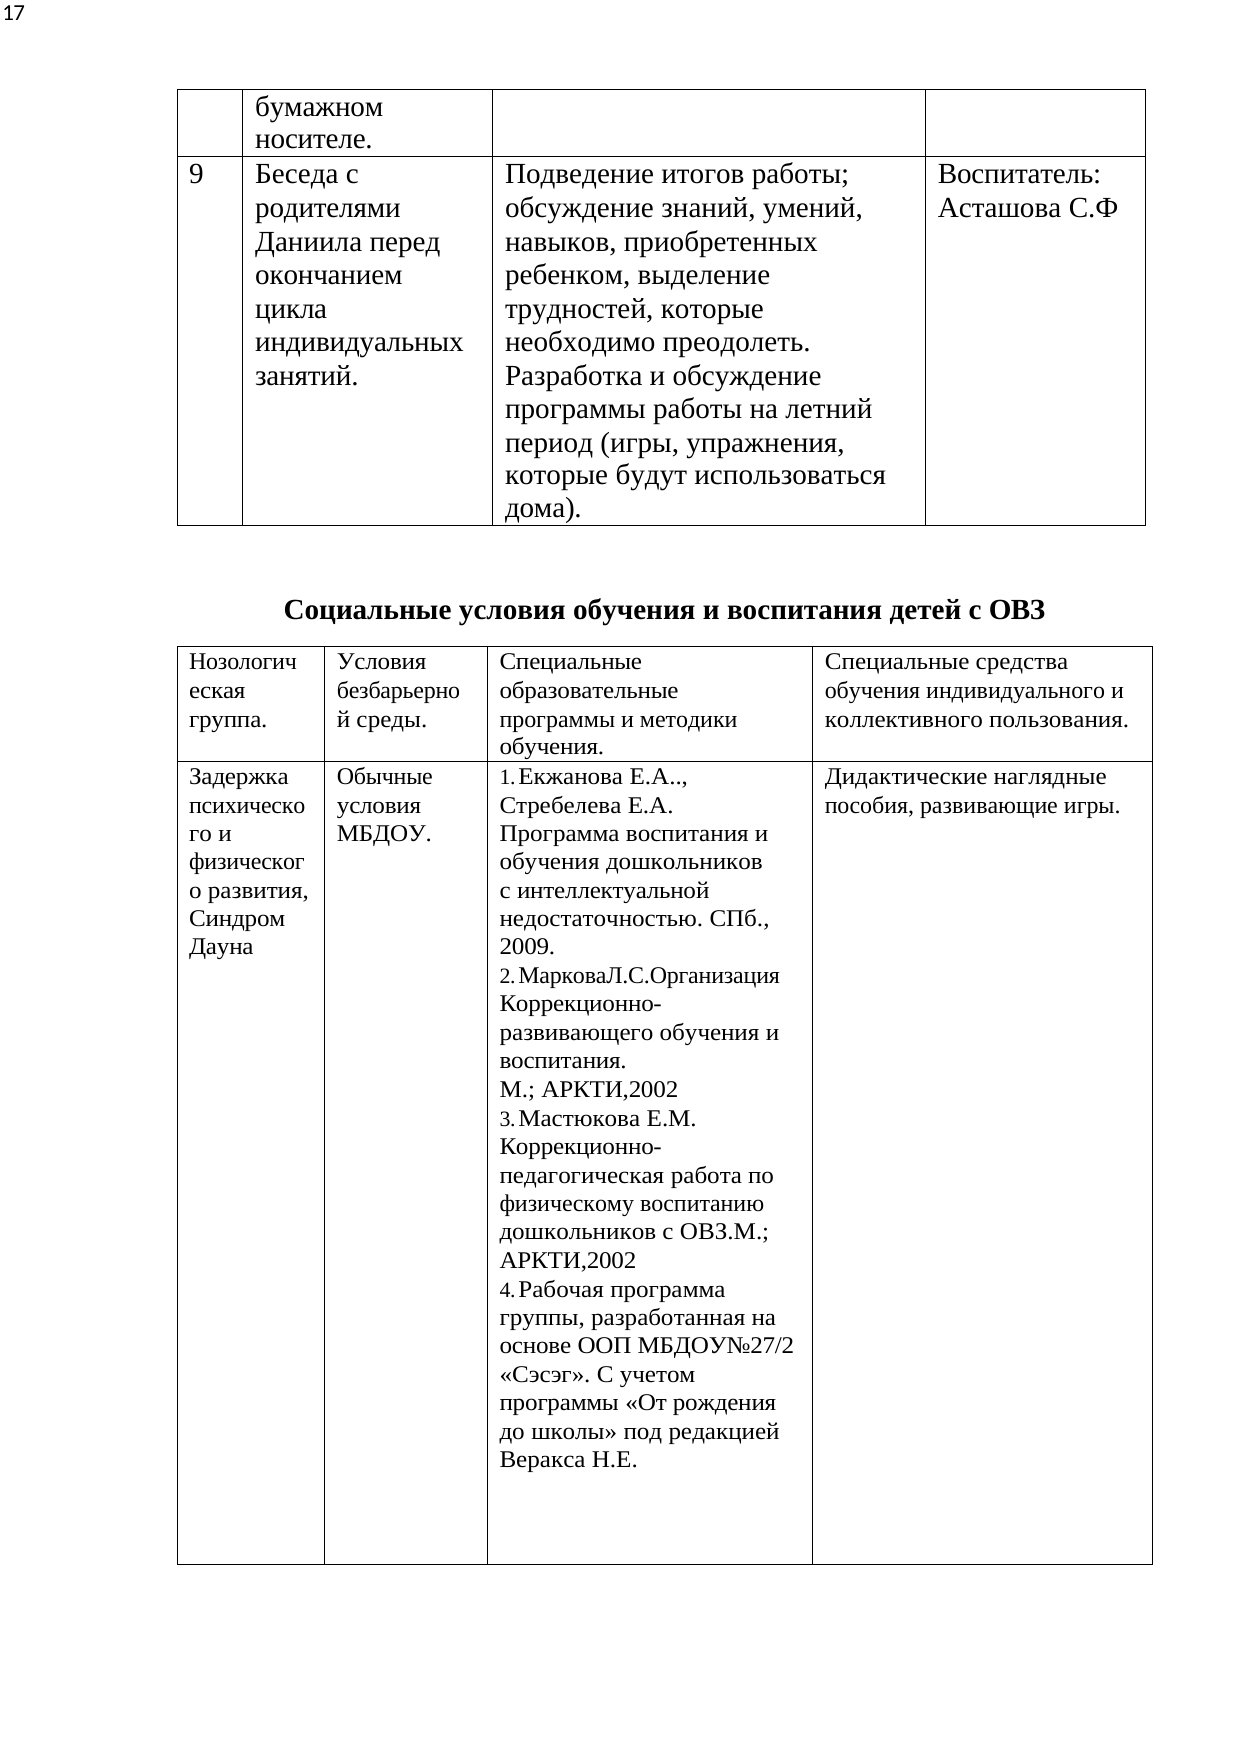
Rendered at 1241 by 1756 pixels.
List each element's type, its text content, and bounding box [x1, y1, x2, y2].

table_header Специальные средства обучения индивидуального и коллективного пользования. [813, 647, 1152, 761]
table_header [926, 90, 1145, 156]
text Социальные условия обучения и воспитания детей с ОВЗ [195, 592, 1133, 625]
table_cell Екжанова Е.А.., Стребелева Е.А. Программа воспитания и обучения дошкольников с интеллектуальной недостаточностью. СПб., 2009. МарковаЛ.С.Организация Коррекционно- развивающего обучения и воспитания. М.; АРКТИ,2002 Мастюкова Е.М. Коррекционно- педагогическая работа по физическому воспитанию дошкольников с ОВЗ.М.; АРКТИ,2002 Рабочая программа группы, разработанная на основе ООП МБДОУ№27/2 «Сэсэг». С учетом программы «От рождения до школы» под редакцией Веракса Н.Е. [488, 762, 812, 1564]
table_cell Задержка психическо го и физическог о развития, Синдром Дауна [178, 762, 324, 1564]
table_header Нозологич еская группа. [178, 647, 324, 761]
table_header Условия безбарьерно й среды. [325, 647, 487, 761]
table_header [493, 90, 925, 156]
table_cell Обычные условия МБДОУ. [325, 762, 487, 1564]
table_cell Беседа с родителями Даниила перед окончанием цикла индивидуальных занятий. [243, 157, 492, 525]
table_cell Дидактические наглядные пособия, развивающие игры. [813, 762, 1152, 1564]
table_cell Воспитатель: Асташова С.Ф [926, 157, 1145, 525]
table_cell 9 [178, 157, 242, 525]
table_header [178, 90, 242, 156]
table_cell Подведение итогов работы; обсуждение знаний, умений, навыков, приобретенных ребенком, выделение трудностей, которые необходимо преодолеть. Разработка и обсуждение программы работы на летний период (игры, упражнения, которые будут использоваться дома). [493, 157, 925, 525]
table_header Специальные образовательные программы и методики обучения. [488, 647, 812, 761]
table_header бумажном носителе. [243, 90, 492, 156]
